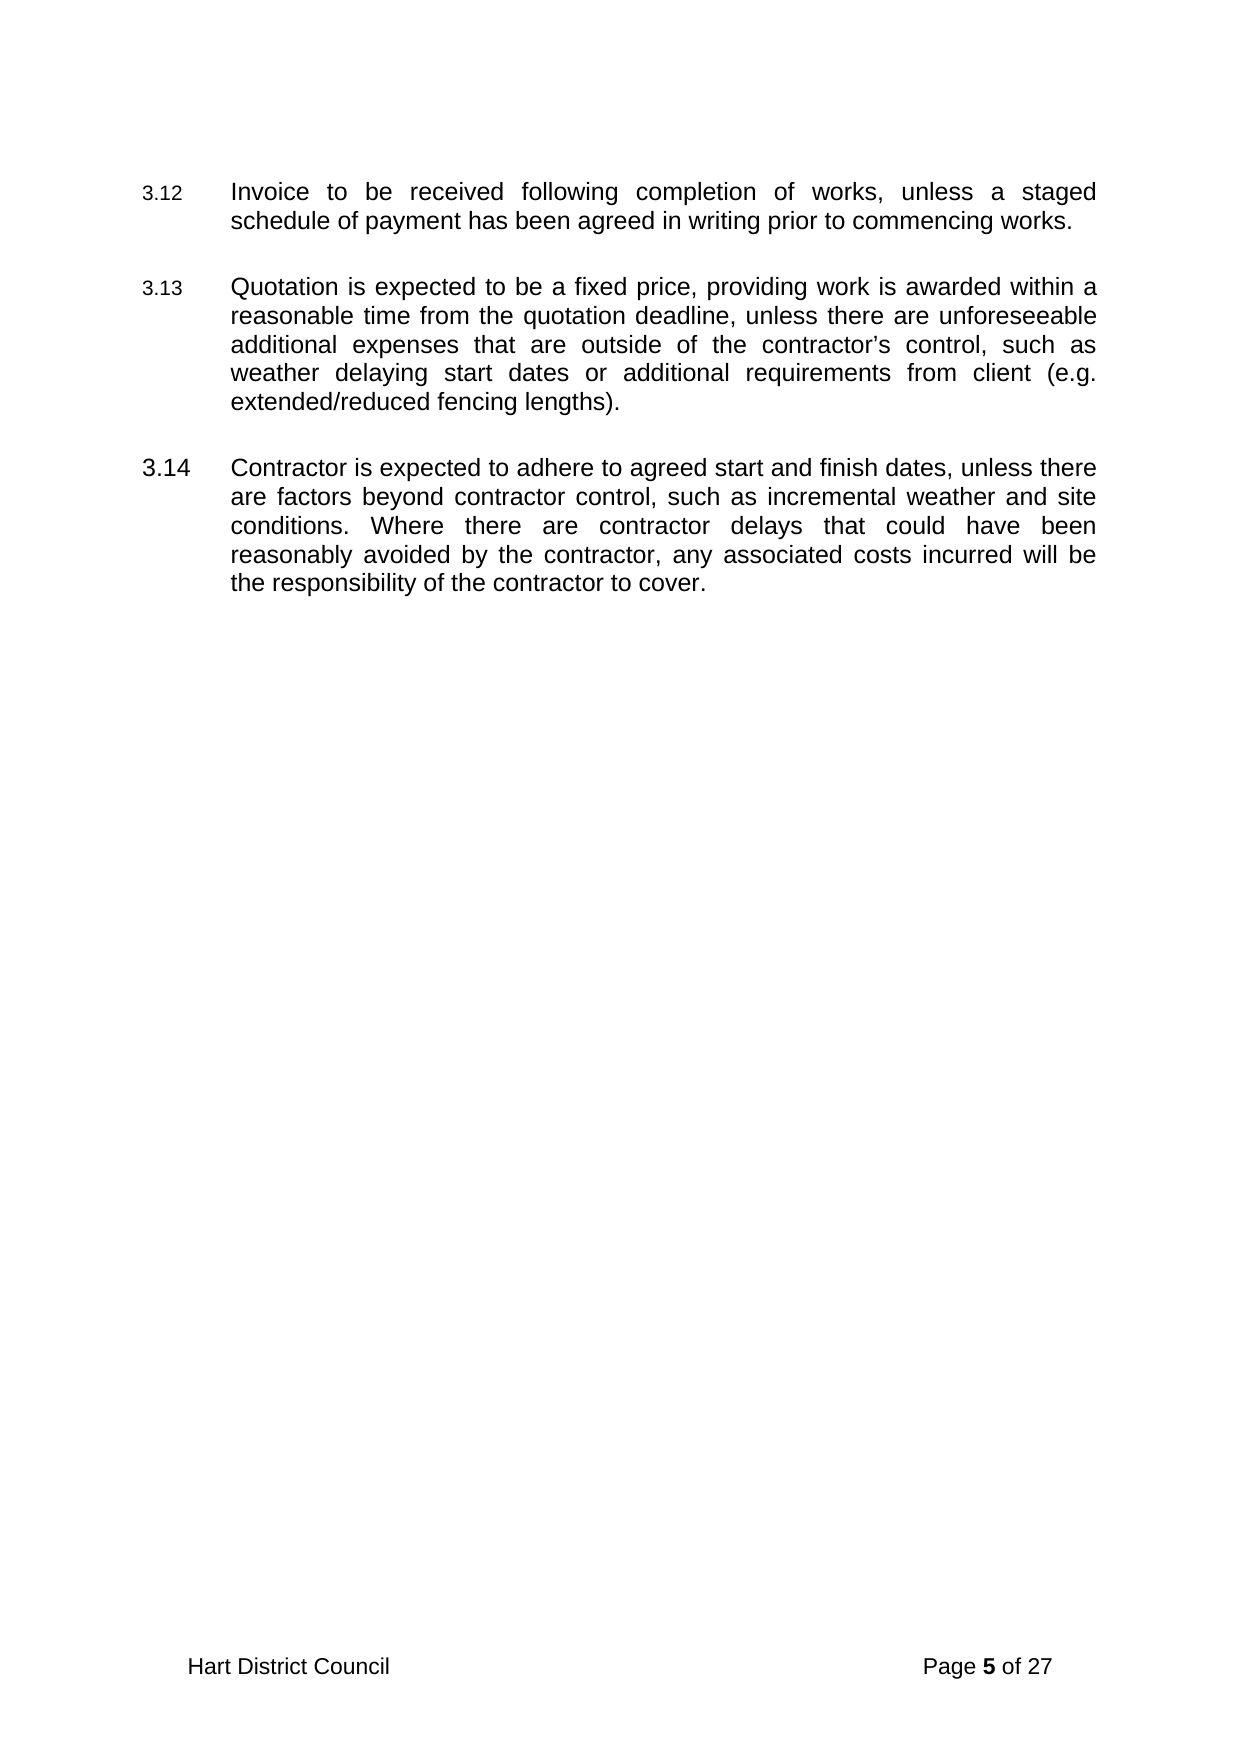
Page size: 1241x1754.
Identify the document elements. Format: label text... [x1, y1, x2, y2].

list Invoice to be received following completion of works, unless a staged schedule of payment has been agreed in writing prior to commencing works. [142, 177, 1098, 235]
list Contractor is expected to adhere to agreed start and finish dates, unless there are factors beyond contractor control, such as incremental weather and site conditions. Where there are contractor delays that could have been reasonably avoided by the contractor, any associated costs incurred will be the responsibility of the contractor to cover. [142, 453, 1098, 597]
list Quotation is expected to be a fixed price, providing work is awarded within a reasonable time from the quotation deadline, unless there are unforeseeable additional expenses that are outside of the contractor’s control, such as weather delaying start dates or additional requirements from client (e.g. extended/reduced fencing lengths). [142, 272, 1098, 416]
